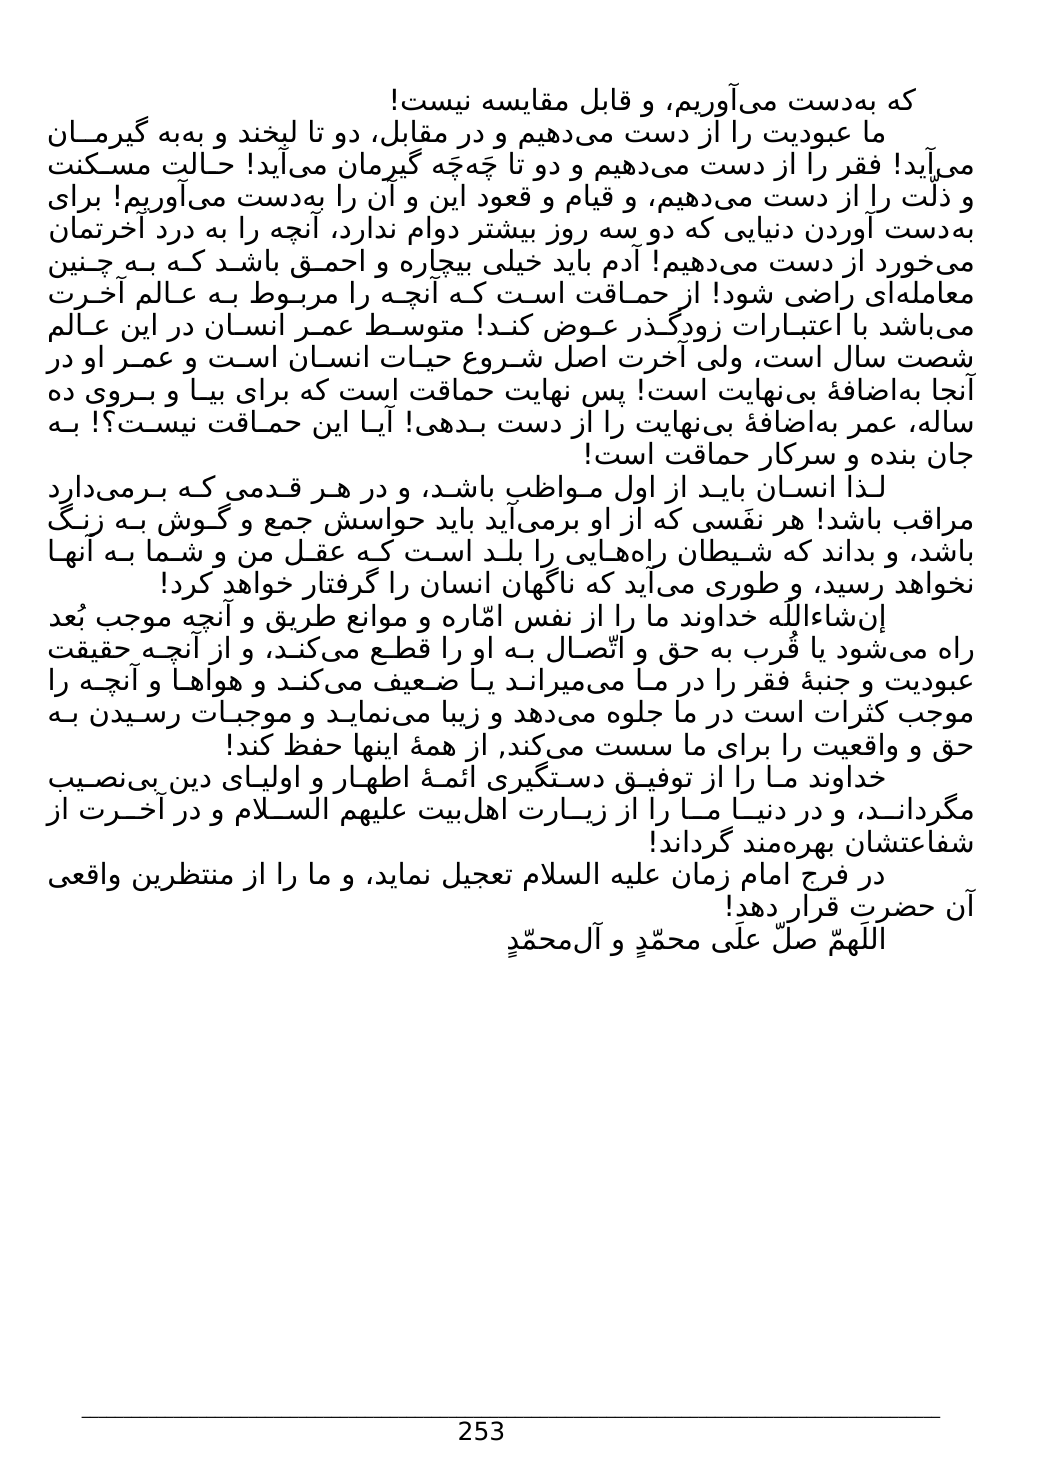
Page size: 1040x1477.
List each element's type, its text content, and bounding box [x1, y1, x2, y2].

text إن‌شاءاللَه خداوند ما را از نفس امّاره و موانع طریق و آنچه موجب بُعد راه می‌شود یا قُرب به حق و اتّصال به او را قطع می‌کند، و از آنچه حقیقت عبودیت و جنبۀ فقر را در ما می‌میراند یا ضعیف می‌کند و هواها و آنچه را موجب کثرات است در ما جلوه می‌دهد و زیبا می‌نماید و موجبات رسیدن به حق و واقعیت را برای ما سست می‌کند, از همۀ اینها حفظ کند! [47, 601, 975, 762]
text اللَهمّ صلّ علَی محمّدٍ و آل‌محمّدٍ [47, 923, 975, 956]
text خداوند ما را از توفیق دستگیری ائمۀ اطهار و اولیای دین بی‌نصیب مگرداند، و در دنیا ما را از زیارت اهل‌بیت علیهم السلام و در آخرت از شفاعتشان بهره‌مند گرداند! [47, 762, 975, 859]
text ما عبودیت را از دست می‌دهیم و در مقابل، دو تا لبخند و به‌به گیرمان می‌آید! فقر را از دست می‌دهیم و دو تا چَه‌چَه گیرمان می‌آید! حالت مسکنت و ذلّت را از دست می‌دهیم، و قیام و قعود این و آن را به‌دست می‌آوریم! برای به‌دست آوردن دنیایی که دو سه روز بیشتر دوام ندارد، آنچه را به درد آخرتمان می‌خورد از دست می‌دهیم! آدم باید خیلی بیچاره و احمق باشد که به چنین معامله‌ای راضی شود! از حماقت است که آنچه را مربوط به عالم آخرت می‌باشد با اعتبارات زودگذر عوض کند! متوسط عمر انسان در این عالم شصت سال است، ولی آخرت اصل شروع حیات انسان است و عمر او در آنجا به‌اضافۀ بی‌نهایت است! پس نهایت حماقت است که برای بیا و بروی ده ساله، عمر به‌اضافۀ بی‌نهایت را از دست بدهی! آیا این حماقت نیست؟! به جان بنده و سرکار حماقت است! [47, 117, 975, 472]
text که به‌دست می‌آوریم، و قابل مقایسه نیست! [47, 84, 975, 117]
text در فرج امام زمان علیه السلام تعجیل نماید، و ما را از منتظرین واقعی آن حضرت قرار دهد! [47, 859, 975, 923]
text لذا انسان باید از اول مواظب باشد، و در هر قدمی که برمی‌دارد مراقب باشد! هر نفَسی که از او برمی‌آید باید حواسش جمع و گوش به زنگ باشد، و بداند که شیطان راه‌هایی را بلد است که عقل من و شما به آنها نخواهد رسید، و طوری می‌آید که ناگهان انسان را گرفتار خواهد کرد! [47, 472, 975, 601]
